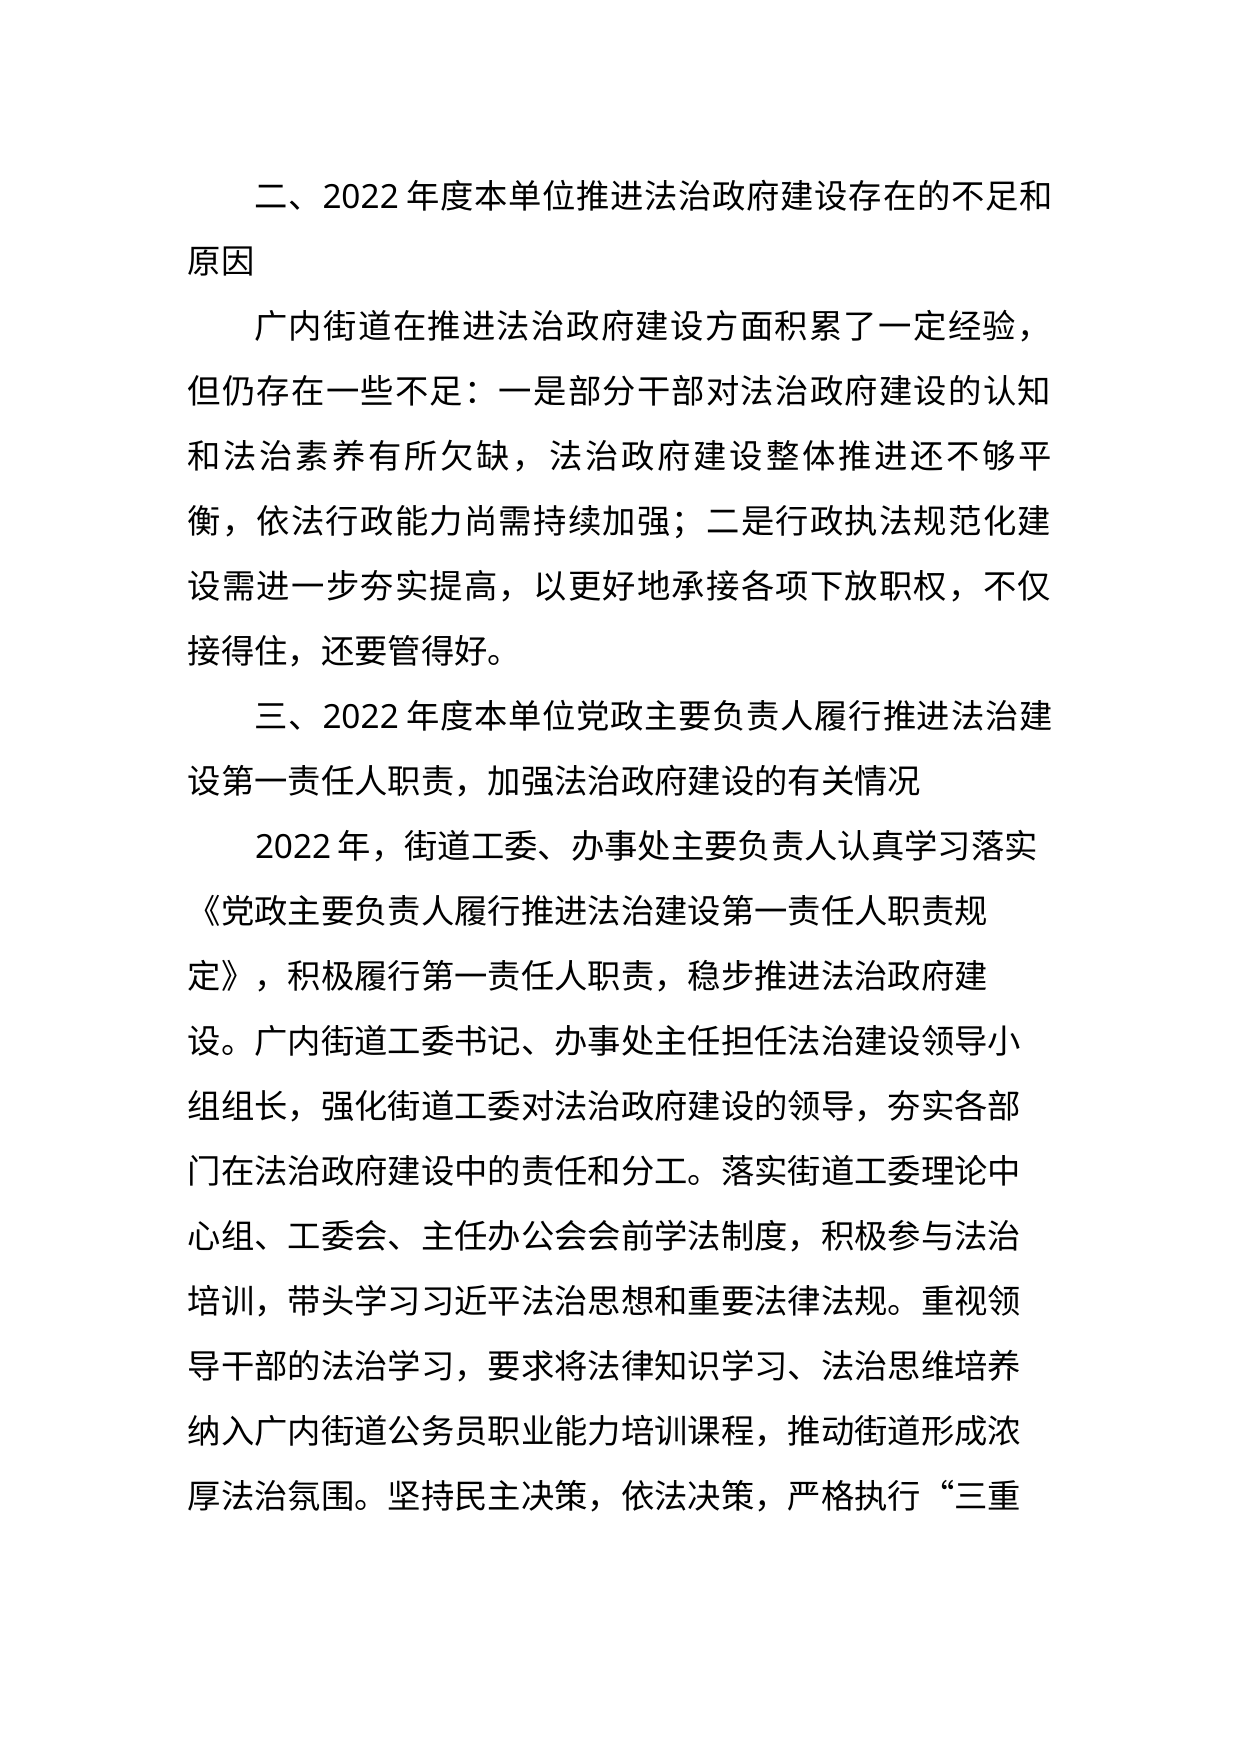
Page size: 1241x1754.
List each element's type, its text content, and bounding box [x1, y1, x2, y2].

text 二、2022年度本单位推进法治政府建设存在的不足和原因 [187, 162, 1053, 292]
text 三、2022年度本单位党政主要负责人履行推进法治建设第一责任人职责，加强法治政府建设的有关情况 [187, 682, 1053, 812]
text 广内街道在推进法治政府建设方面积累了一定经验，但仍存在一些不足：一是部分干部对法治政府建设的认知和法治素养有所欠缺，法治政府建设整体推进还不够平衡，依法行政能力尚需持续加强；二是行政执法规范化建设需进一步夯实提高，以更好地承接各项下放职权，不仅接得住，还要管得好。 [187, 292, 1053, 682]
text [187, 812, 1053, 1527]
